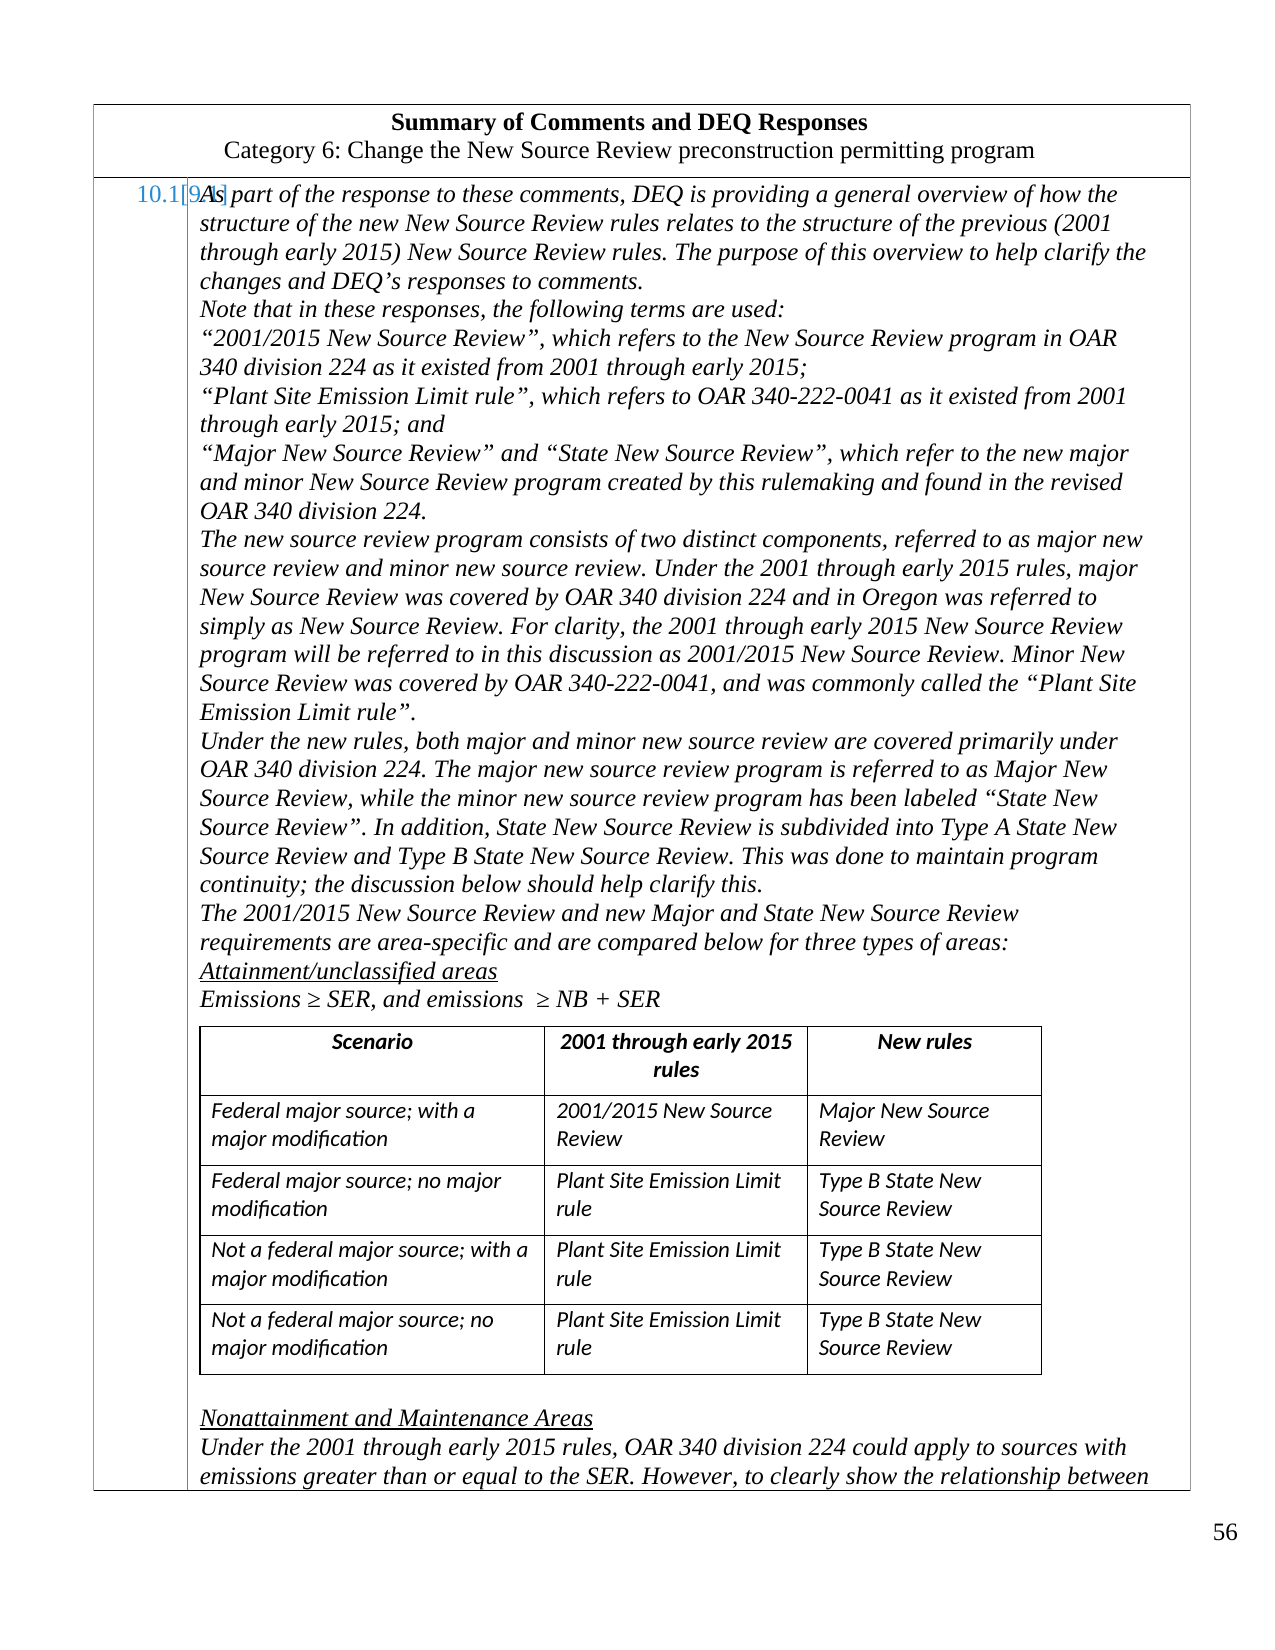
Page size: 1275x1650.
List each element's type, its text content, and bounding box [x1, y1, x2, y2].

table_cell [188, 178, 1190, 1490]
table_cell [94, 178, 187, 1490]
table_header Summary of Comments and DEQ Responses Category 6: Change the New Source Review preconstruction permitting program [94, 105, 1190, 177]
